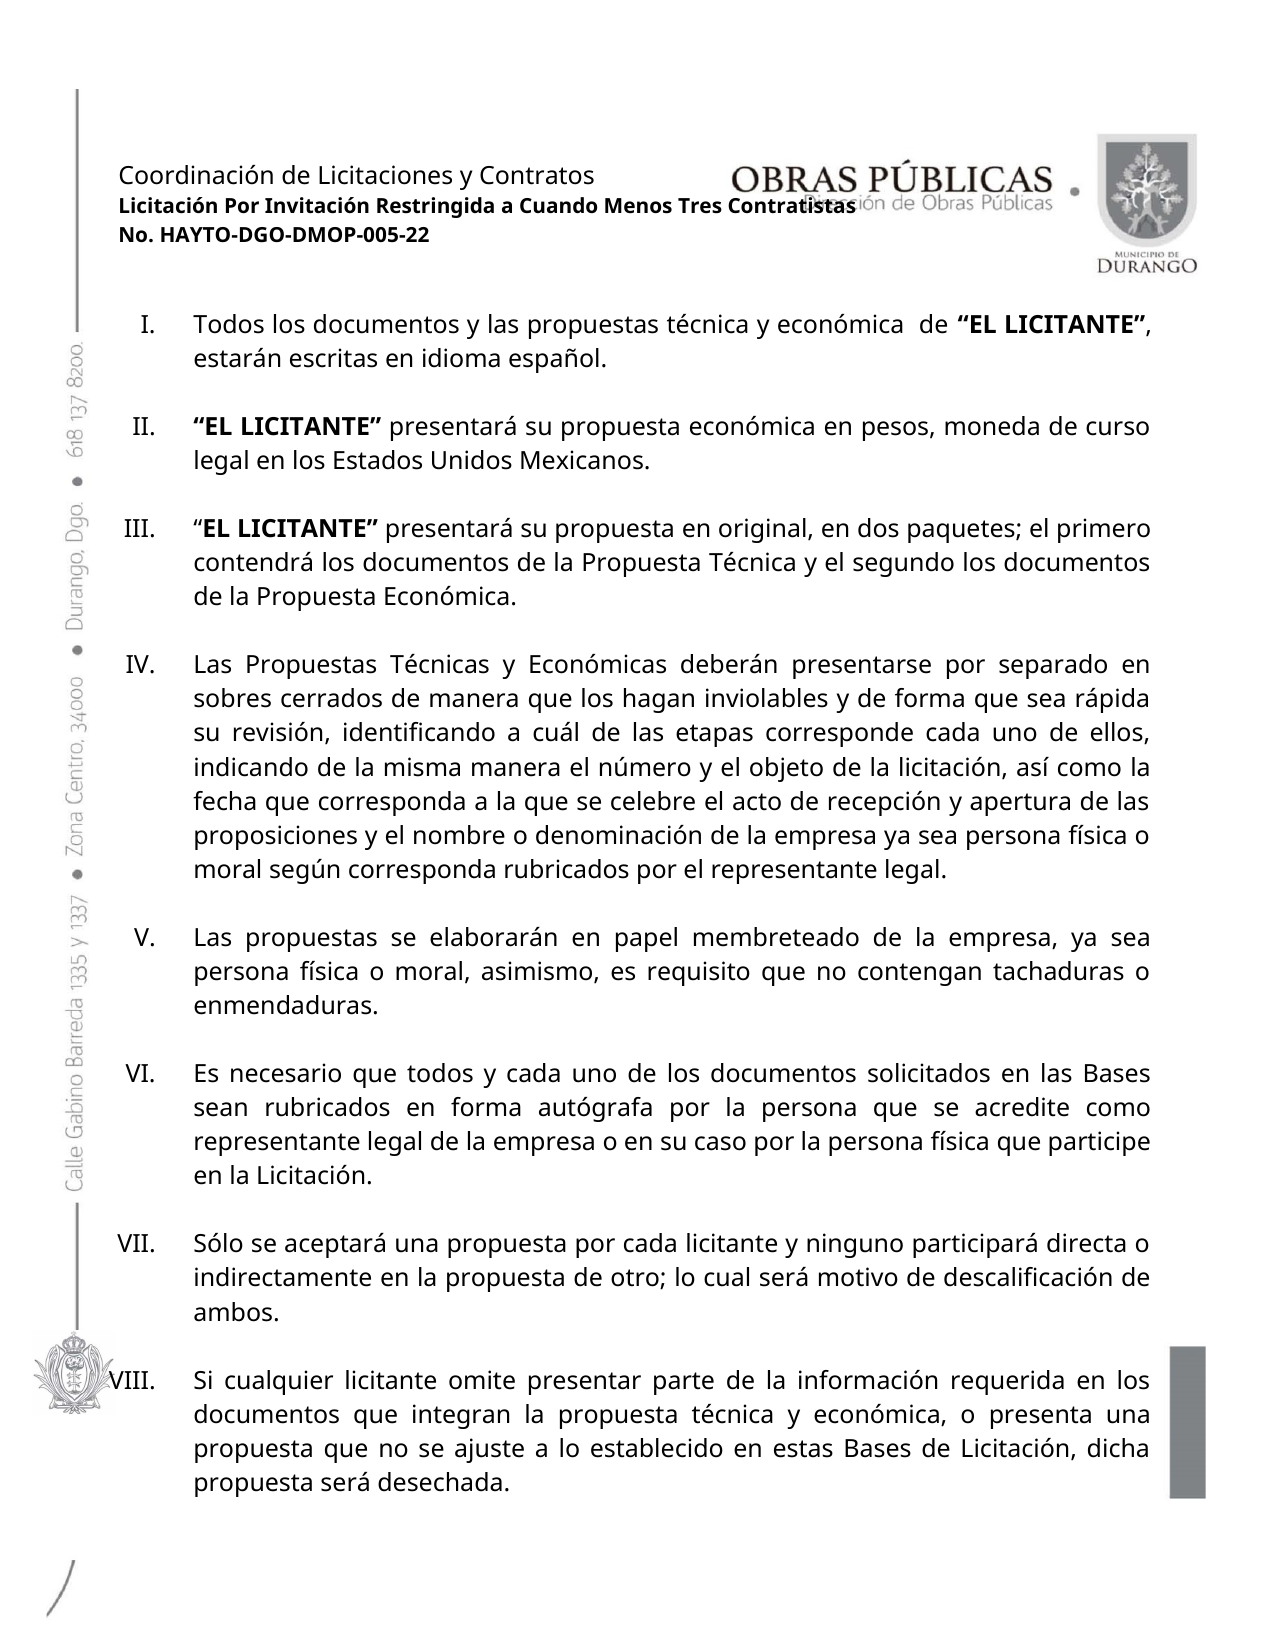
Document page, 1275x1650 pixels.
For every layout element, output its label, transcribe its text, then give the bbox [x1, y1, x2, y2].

list Las propuestas se elaborarán en papel membreteado de la empresa, ya sea persona física o moral, asimismo, es requisito que no contengan tachaduras o enmendaduras. [156, 919, 1152, 1022]
list Es necesario que todos y cada uno de los documentos solicitados en las Bases sean rubricados en forma autógrafa por la persona que se acredite como representante legal de la empresa o en su caso por la persona física que participe en [156, 1056, 1152, 1192]
list Todos los documentos y las propuestas técnica y económica de “EL LICITANTE”, estarán escritas en idioma español. [156, 306, 1152, 374]
list Las Propuestas Técnicas y Económicas deberán presentarse por separado en sobres cerrados de manera que los hagan inviolables y de forma que sea rápida su revisión, identificando a cuál de las etapas corresponde cada uno de ellos, indicando de la misma manera el número y el objeto de la licitación, así como la fecha que corresponda a la que se celebre el acto de recepción y apertura de las proposiciones y el nombre o denominación de la empresa ya sea persona física o moral según corresponda rubricados por el representante legal. [156, 647, 1152, 885]
list “EL LICITANTE” presentará su propuesta en original, en dos paquetes; el primero contendrá los documentos de y el segundo los documentos de [156, 511, 1152, 613]
list Sólo se aceptará una propuesta por cada licitante y ninguno participará directa o indirectamente en la propuesta de otro; lo cual será motivo de descalificación de ambos. [156, 1226, 1152, 1328]
list “EL LICITANTE” presentará su propuesta económica en pesos, moneda de curso legal en los Estados Unidos Mexicanos. [156, 408, 1152, 477]
picture [31, 89, 1206, 1650]
list Si cualquier licitante omite presentar parte de la información requerida en los documentos que integran la propuesta técnica y económica, o presenta una propuesta que no se ajuste a lo establecido en estas Bases de Licitación, dicha propuesta será desechada. [156, 1362, 1152, 1498]
